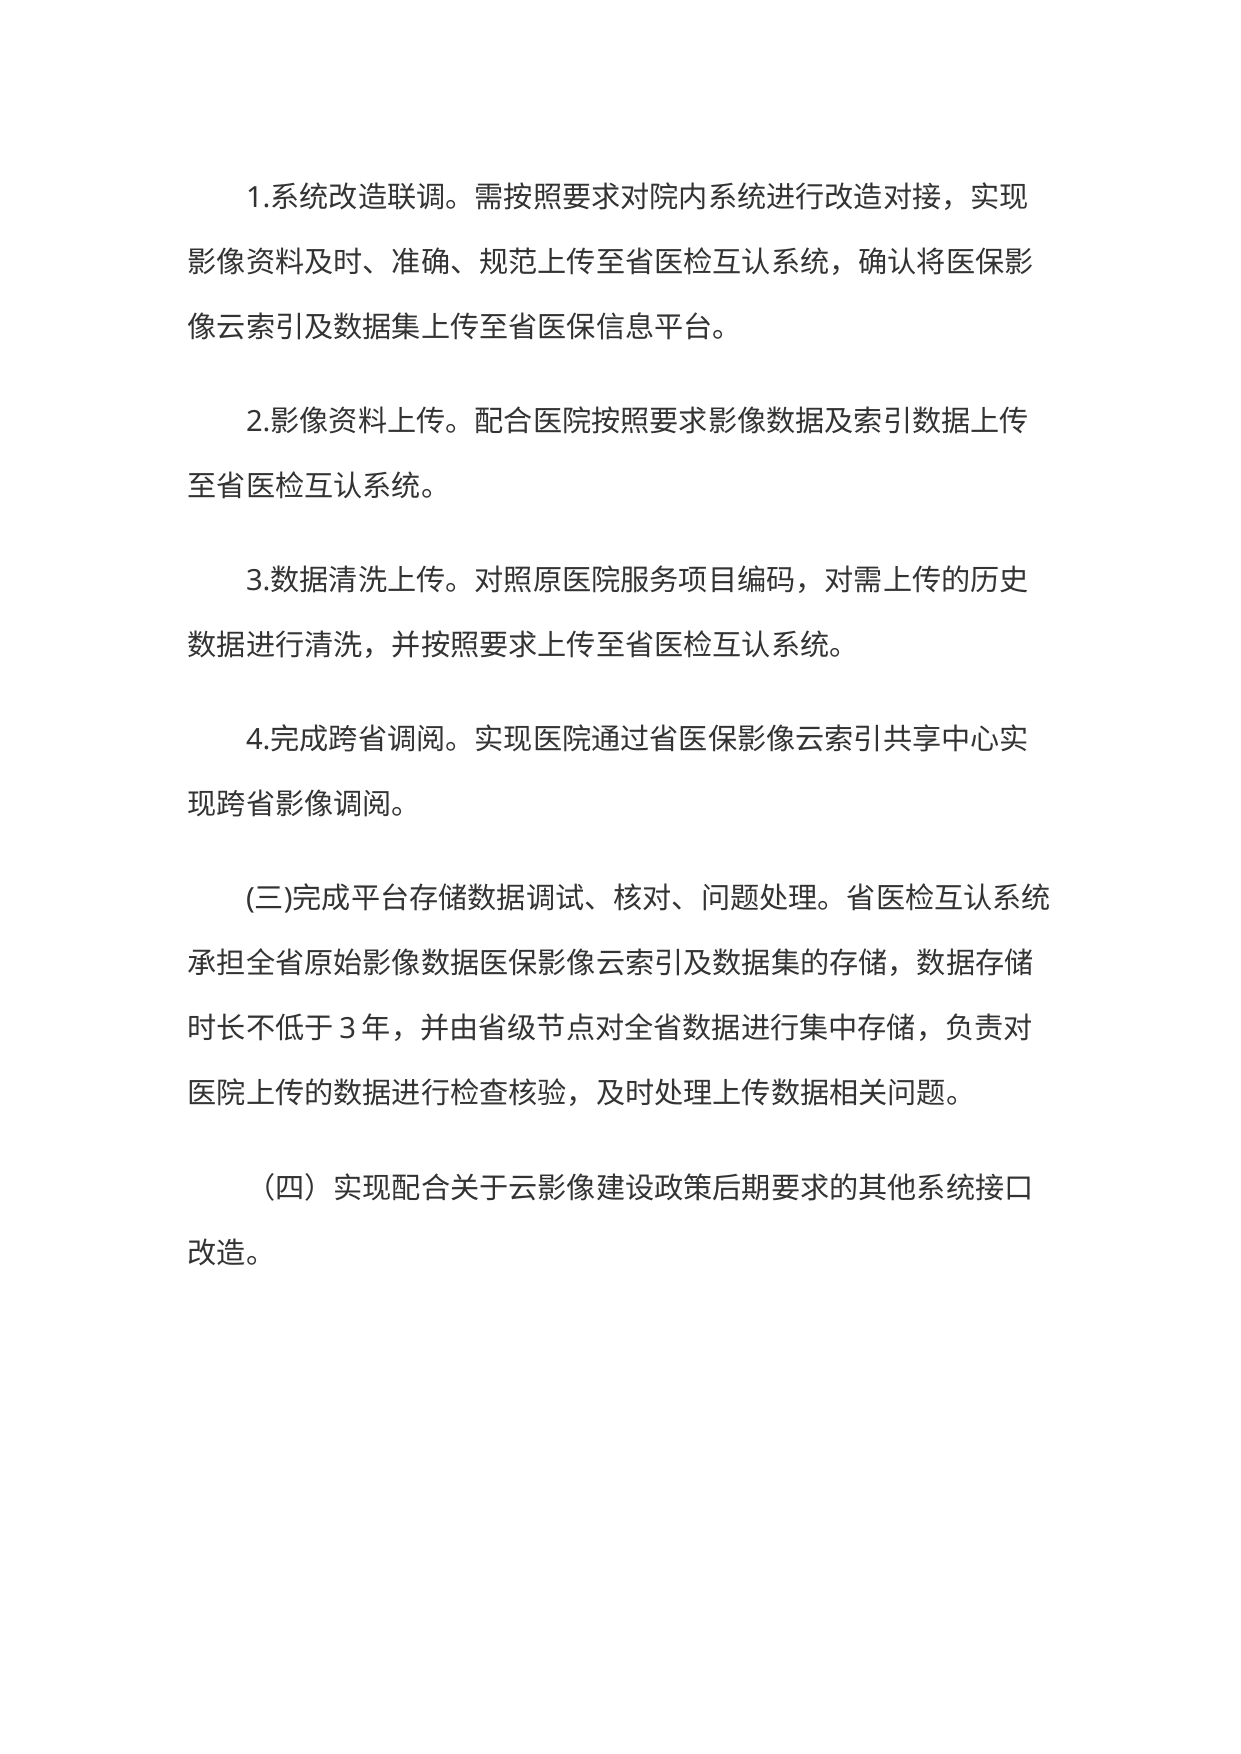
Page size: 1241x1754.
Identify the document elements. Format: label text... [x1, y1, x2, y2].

text （四）实现配合关于云影像建设政策后期要求的其他系统接口改造。 [187, 1153, 1053, 1283]
text 3.数据清洗上传。对照原医院服务项目编码，对需上传的历史数据进行清洗，并按照要求上传至省医检互认系统。 [187, 545, 1053, 675]
text 4.完成跨省调阅。实现医院通过省医保影像云索引共享中心实现跨省影像调阅。 [187, 704, 1053, 834]
text (三)完成平台存储数据调试、核对、问题处理。省医检互认系统承担全省原始影像数据医保影像云索引及数据集的存储，数据存储时长不低于3年，并由省级节点对全省数据进行集中存储，负责对医院上传的数据进行检查核验，及时处理上传数据相关问题。 [187, 864, 1053, 1124]
text 2.影像资料上传。配合医院按照要求影像数据及索引数据上传至省医检互认系统。 [187, 386, 1053, 516]
text 1.系统改造联调。需按照要求对院内系统进行改造对接，实现影像资料及时、准确、规范上传至省医检互认系统，确认将医保影像云索引及数据集上传至省医保信息平台。 [187, 162, 1053, 357]
